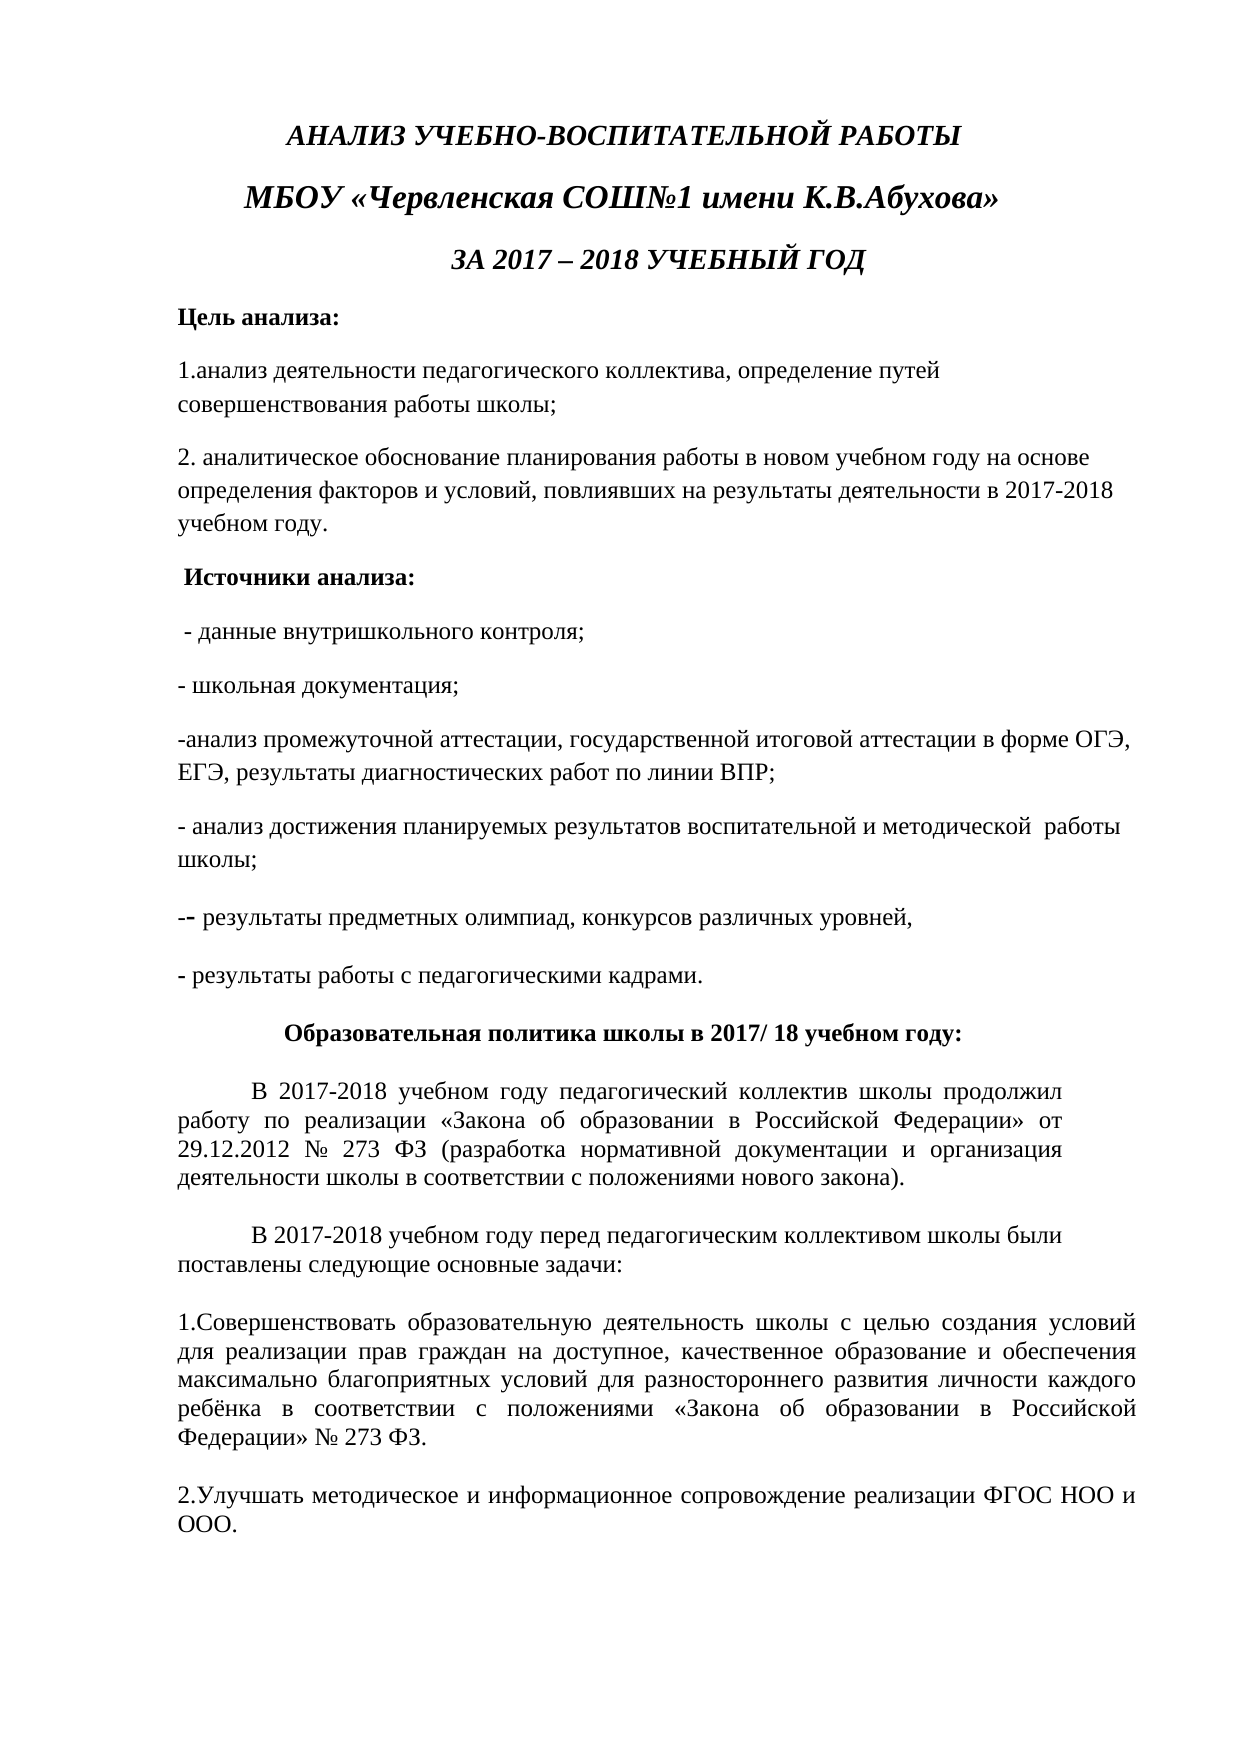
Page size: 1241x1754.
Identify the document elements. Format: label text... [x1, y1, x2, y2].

text - анализ достижения планируемых результатов воспитательной и методической работы школы; [177, 811, 1137, 873]
text 2. аналитическое обоснование планирования работы в новом учебном году на основе определения факторов и условий, повлиявших на результаты деятельности в 2017-2018 учебном году. [177, 442, 1137, 537]
text - данные внутришкольного контроля; [177, 616, 1137, 645]
text АНАЛИЗ УЧЕБНО-ВОСПИТАТЕЛЬНОЙ РАБОТЫ [177, 118, 1137, 152]
text МБОУ «Червленская СОШ№1 имени К.В.Абухова» [177, 177, 1137, 216]
text -анализ промежуточной аттестации, государственной итоговой аттестации в форме ОГЭ, ЕГЭ, результаты диагностических работ по линии ВПР; [177, 724, 1137, 786]
text - результаты работы с педагогическими кадрами. [177, 960, 1137, 989]
text - школьная документация; [177, 670, 1137, 699]
text ЗА 2017 – 2018 УЧЕБНЫЙ ГОД [177, 242, 1137, 276]
text 2.Улучшать методическое и информационное сопровождение реализации ФГОС НОО и ООО. [177, 1480, 1137, 1537]
text Цель анализа: [177, 302, 1137, 331]
text Источники анализа: [177, 562, 1137, 591]
text В 2017-2018 учебном году педагогический коллектив школы продолжил работу по реализации «Закона об образовании в Российской Федерации» от 29.12.2012 № 273 ФЗ (разработка нормативной документации и организация деятельности школы в соответствии с положениями нового закона). [177, 1076, 1063, 1191]
text Образовательная политика школы в 2017/ 18 учебном году: [177, 1018, 1137, 1047]
text 1.анализ деятельности педагогического коллектива, определение путей совершенствования работы школы; [177, 356, 1137, 417]
text -- результаты предметных олимпиад, конкурсов различных уровней, [177, 898, 1137, 931]
text В 2017-2018 учебном году перед педагогическим коллективом школы были поставлены следующие основные задачи: [177, 1220, 1063, 1278]
text 1.Совершенствовать образовательную деятельность школы с целью создания условий для реализации прав граждан на доступное, качественное образование и обеспечения максимально благоприятных условий для разностороннего развития личности каждого ребёнка в соответствии с положениями «Закона об образовании в Российской Федерации» № 273 ФЗ. [177, 1307, 1137, 1451]
